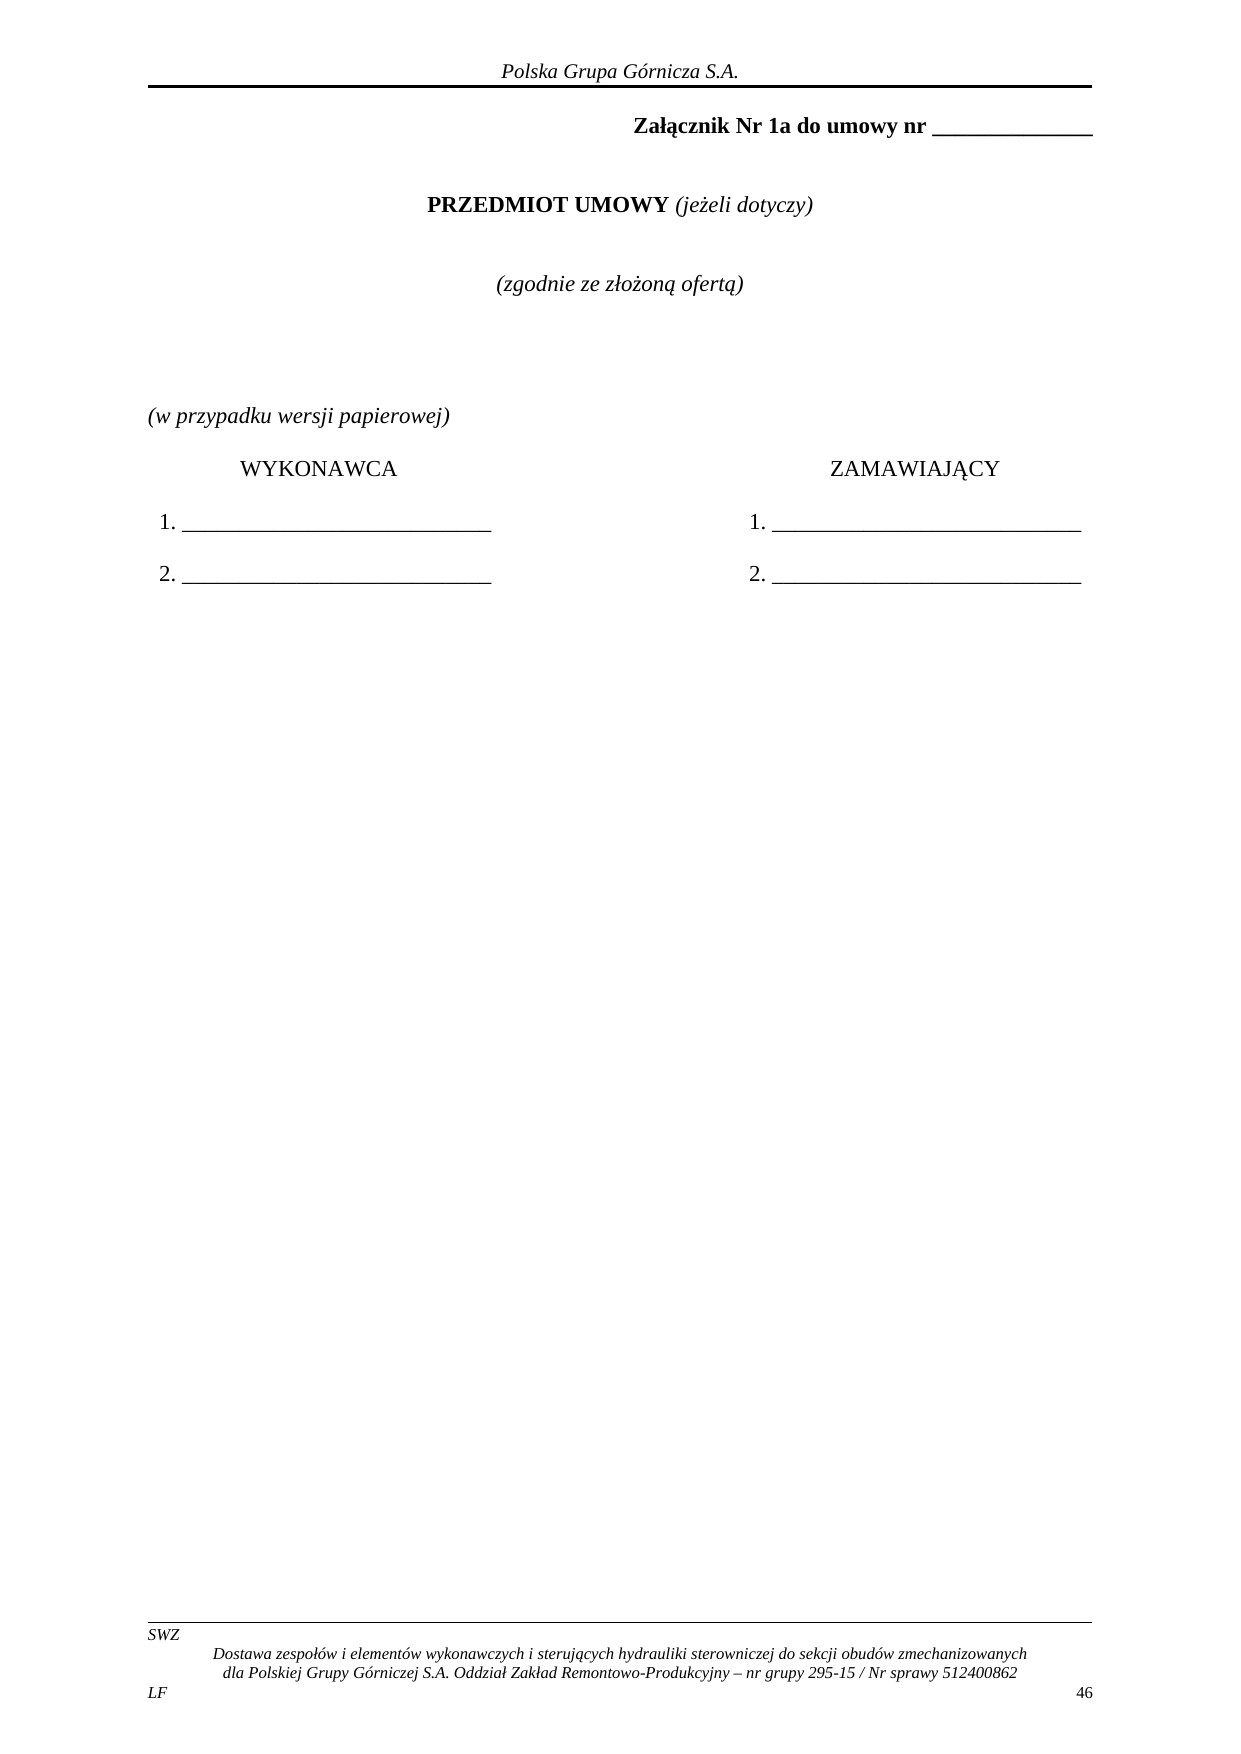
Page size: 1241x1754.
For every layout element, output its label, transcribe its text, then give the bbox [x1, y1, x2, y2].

text Załącznik Nr 1a do umowy nr ______________ [148, 112, 1092, 139]
text 2. ___________________________ 2. ___________________________ [148, 560, 1092, 587]
text PRZEDMIOT UMOWY (jeżeli dotyczy) [148, 191, 1092, 218]
text (w przypadku wersji papierowej) [148, 402, 1092, 429]
text 1. ___________________________ 1. ___________________________ [148, 508, 1092, 534]
text WYKONAWCA ZAMAWIAJĄCY [148, 455, 1092, 481]
text (zgodnie ze złożoną ofertą) [148, 271, 1092, 297]
